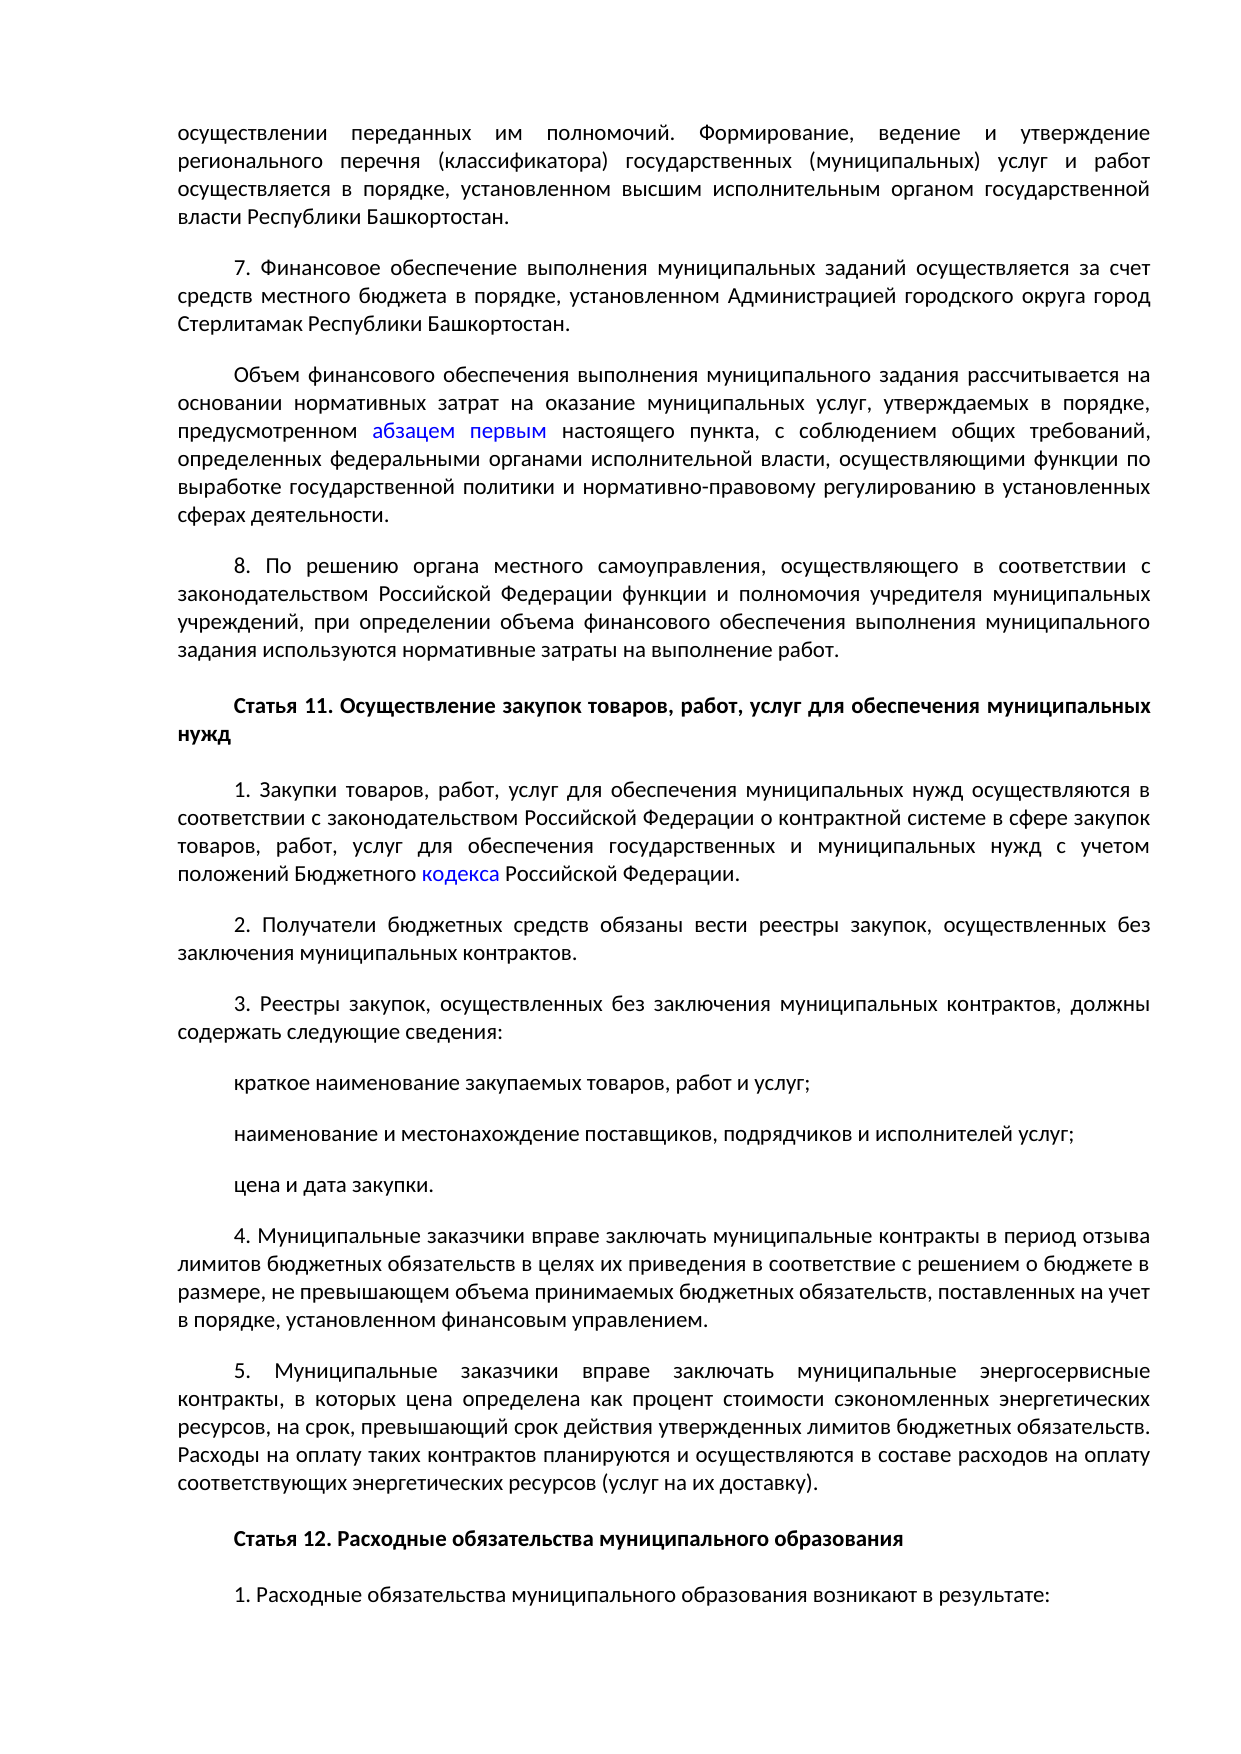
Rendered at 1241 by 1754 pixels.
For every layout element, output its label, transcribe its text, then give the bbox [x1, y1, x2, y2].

text наименование и местонахождение поставщиков, подрядчиков и исполнителей услуг; [177, 1119, 1152, 1147]
text 1. Расходные обязательства муниципального образования возникают в результате: [177, 1580, 1152, 1608]
text 2. Получатели бюджетных средств обязаны вести реестры закупок, осуществленных без заключения муниципальных контрактов. [177, 910, 1152, 966]
text 7. Финансовое обеспечение выполнения муниципальных заданий осуществляется за счет средств местного бюджета в порядке, установленном Администрацией городского округа город Стерлитамак Республики Башкортостан. [177, 253, 1152, 337]
title Статья 11. Осуществление закупок товаров, работ, услуг для обеспечения муниципальных нужд [177, 691, 1152, 747]
text цена и дата закупки. [177, 1170, 1152, 1198]
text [177, 118, 1152, 230]
title Статья 12. Расходные обязательства муниципального образования [177, 1524, 1152, 1552]
text 5. Муниципальные заказчики вправе заключать муниципальные энергосервисные контракты, в которых цена определена как процент стоимости сэкономленных энергетических ресурсов, на срок, превышающий срок действия утвержденных лимитов бюджетных обязательств. Расходы на оплату таких контрактов планируются и осуществляются в составе расходов на оплату соответствующих энергетических ресурсов (услуг на их доставку). [177, 1356, 1152, 1496]
text 3. Реестры закупок, осуществленных без заключения муниципальных контрактов, должны содержать следующие сведения: [177, 989, 1152, 1045]
text 8. По решению органа местного самоуправления, осуществляющего в соответствии с законодательством Российской Федерации функции и полномочия учредителя муниципальных учреждений, при определении объема финансового обеспечения выполнения муниципального задания используются нормативные затраты на выполнение работ. [177, 551, 1152, 663]
text 4. Муниципальные заказчики вправе заключать муниципальные контракты в период отзыва лимитов бюджетных обязательств в целях их приведения в соответствие с решением о бюджете в размере, не превышающем объема принимаемых бюджетных обязательств, поставленных на учет в порядке, установленном финансовым управлением. [177, 1221, 1152, 1333]
text 1. Закупки товаров, работ, услуг для обеспечения муниципальных нужд осуществляются в соответствии с законодательством Российской Федерации о контрактной системе в сфере закупок товаров, работ, услуг для обеспечения государственных и муниципальных нужд с учетом положений Бюджетного кодекса Российской Федерации. [177, 775, 1152, 887]
text краткое наименование закупаемых товаров, работ и услуг; [177, 1068, 1152, 1096]
text Объем финансового обеспечения выполнения муниципального задания рассчитывается на основании нормативных затрат на оказание муниципальных услуг, утверждаемых в порядке, предусмотренном абзацем первым настоящего пункта, с соблюдением общих требований, определенных федеральными органами исполнительной власти, осуществляющими функции по выработке государственной политики и нормативно-правовому регулированию в установленных сферах деятельности. [177, 360, 1152, 528]
